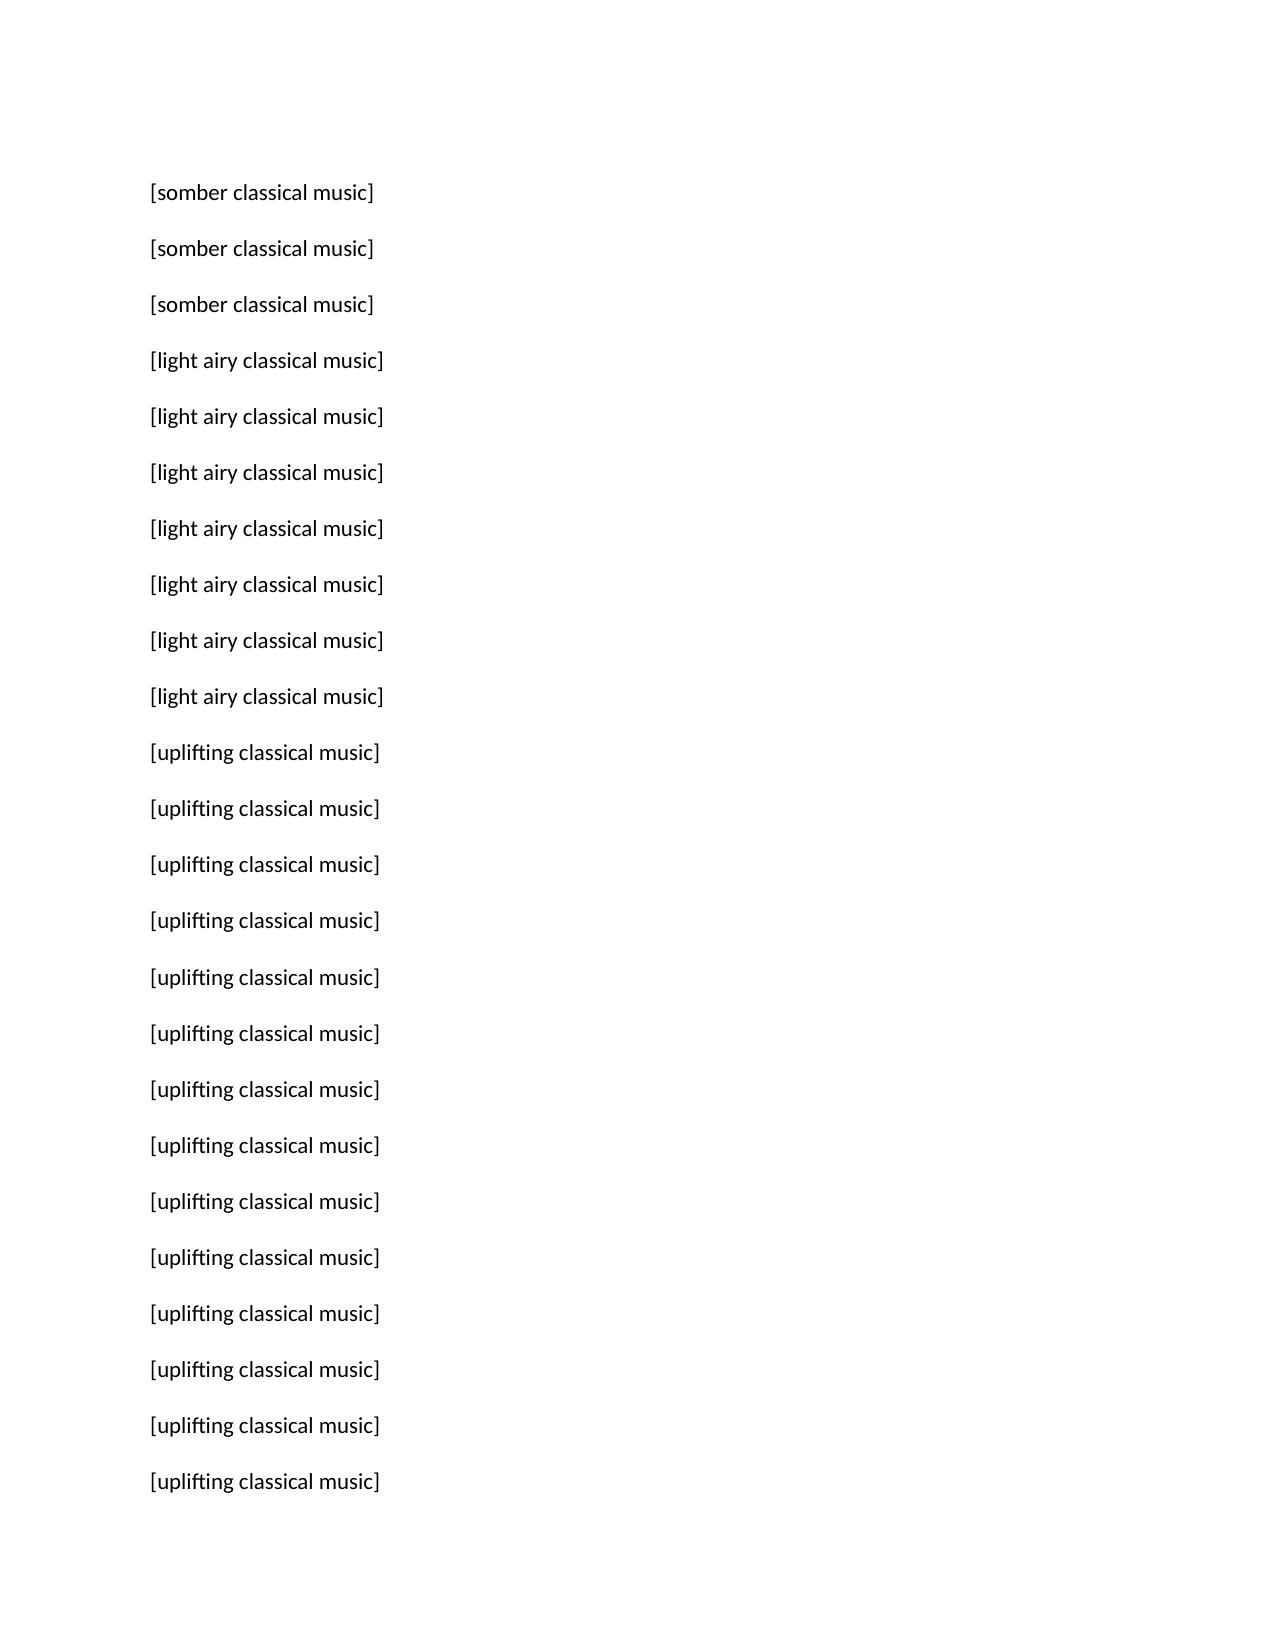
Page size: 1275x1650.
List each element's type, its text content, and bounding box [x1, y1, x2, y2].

text [light airy classical music] [150, 346, 1125, 374]
text [uplifting classical music] [150, 738, 1125, 766]
text [uplifting classical music] [150, 1187, 1125, 1215]
text [uplifting classical music] [150, 963, 1125, 991]
text [uplifting classical music] [150, 1131, 1125, 1159]
text [uplifting classical music] [150, 907, 1125, 934]
text [uplifting classical music] [150, 1075, 1125, 1103]
text [uplifting classical music] [150, 1411, 1125, 1439]
text [somber classical music] [150, 234, 1125, 262]
text [light airy classical music] [150, 514, 1125, 542]
text [uplifting classical music] [150, 794, 1125, 822]
text [light airy classical music] [150, 682, 1125, 710]
text [uplifting classical music] [150, 1299, 1125, 1327]
text [light airy classical music] [150, 570, 1125, 598]
text [uplifting classical music] [150, 1467, 1125, 1495]
text [uplifting classical music] [150, 1243, 1125, 1271]
text [uplifting classical music] [150, 1019, 1125, 1047]
text [uplifting classical music] [150, 1355, 1125, 1383]
text [uplifting classical music] [150, 851, 1125, 878]
text [light airy classical music] [150, 458, 1125, 486]
text [light airy classical music] [150, 626, 1125, 654]
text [150, 178, 1125, 206]
text [somber classical music] [150, 290, 1125, 318]
text [light airy classical music] [150, 402, 1125, 430]
